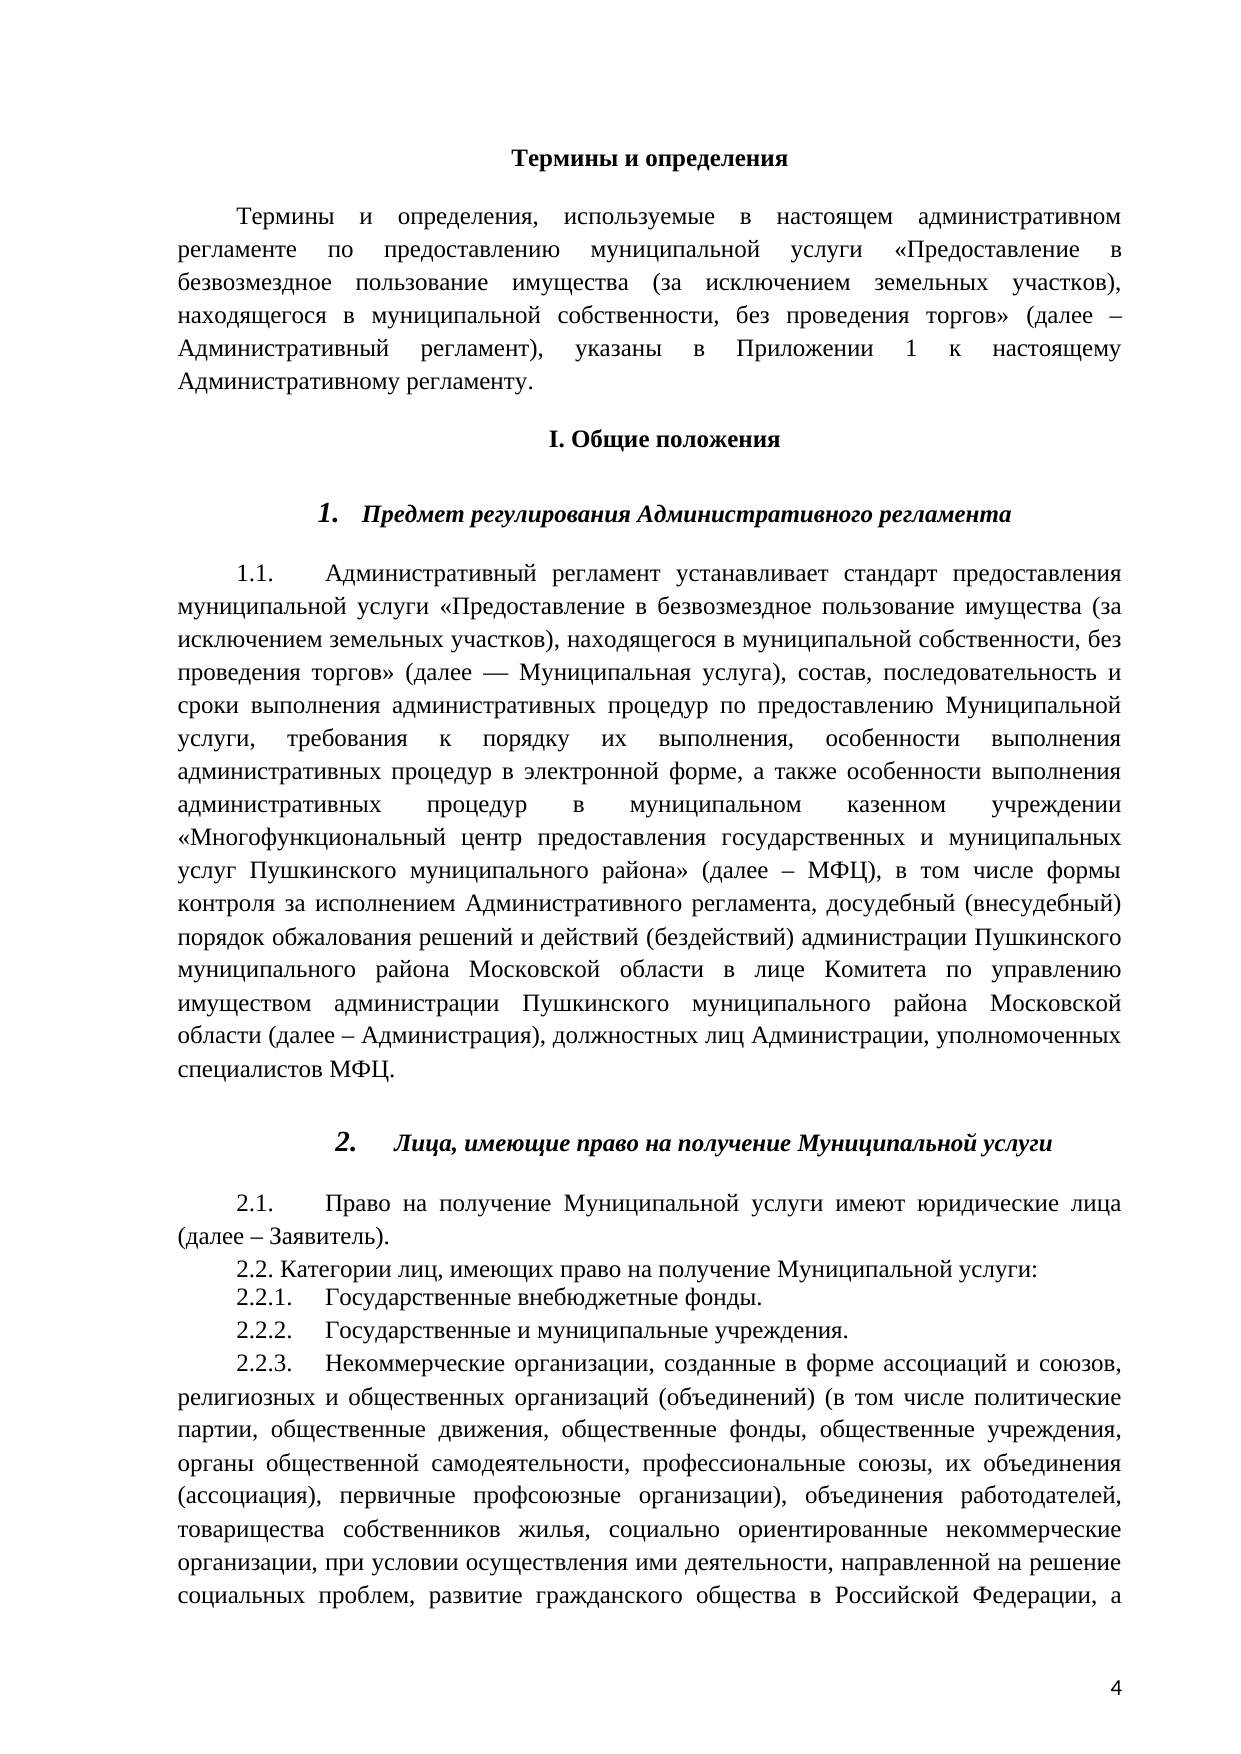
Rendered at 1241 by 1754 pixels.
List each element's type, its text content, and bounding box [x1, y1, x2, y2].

text Лица, имеющие право на получение Муниципальной услуги [177, 1124, 1122, 1158]
text 2.2.2. Государственные и муниципальные учреждения. [177, 1316, 1122, 1344]
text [177, 1348, 1122, 1608]
text 2.2. Категории лиц, имеющих право на получение Муниципальной услуги: [177, 1254, 1122, 1282]
text Право на получение Муниципальной услуги имеют юридические лица (далее – Заявитель). [177, 1188, 1122, 1249]
text I. Общие положения [118, 424, 1122, 453]
text Термины и определения, используемые в настоящем административном регламенте по предоставлению муниципальной услуги «Предоставление в безвозмездное пользование имущества (за исключением земельных участков), находящегося в муниципальной собственности, без проведения торгов» (далее – Административный регламент), указаны в Приложении 1 к настоящему Административному регламенту. [177, 201, 1122, 395]
text Термины и определения [177, 143, 1122, 172]
list 2.2.1. Государственные внебюджетные фонды. [177, 1282, 1122, 1311]
text Административный регламент устанавливает стандарт предоставления муниципальной услуги «Предоставление в безвозмездное пользование имущества (за исключением земельных участков), находящегося в муниципальной собственности, без проведения торгов» (далее — Муниципальная услуга), состав, последовательность и сроки выполнения административных процедур по предоставлению Муниципальной услуги, требования к порядку их выполнения, особенности выполнения административных процедур в электронной форме, а также особенности выполнения административных процедур в муниципальном казенном учреждении «Многофункциональный центр предоставления государственных и муниципальных услуг Пушкинского муниципального района» (далее – МФЦ), в том числе формы контроля за исполнением Административного регламента, досудебный (внесудебный) порядок обжалования решений и действий (бездействий) администрации Пушкинского муниципального района Московской области в лице Комитета по управлению имуществом администрации Пушкинского муниципального района Московской области (далее – Администрация), должностных лиц Администрации, уполномоченных специалистов МФЦ. [177, 558, 1122, 1082]
text Предмет регулирования Административного регламента [118, 495, 1122, 528]
